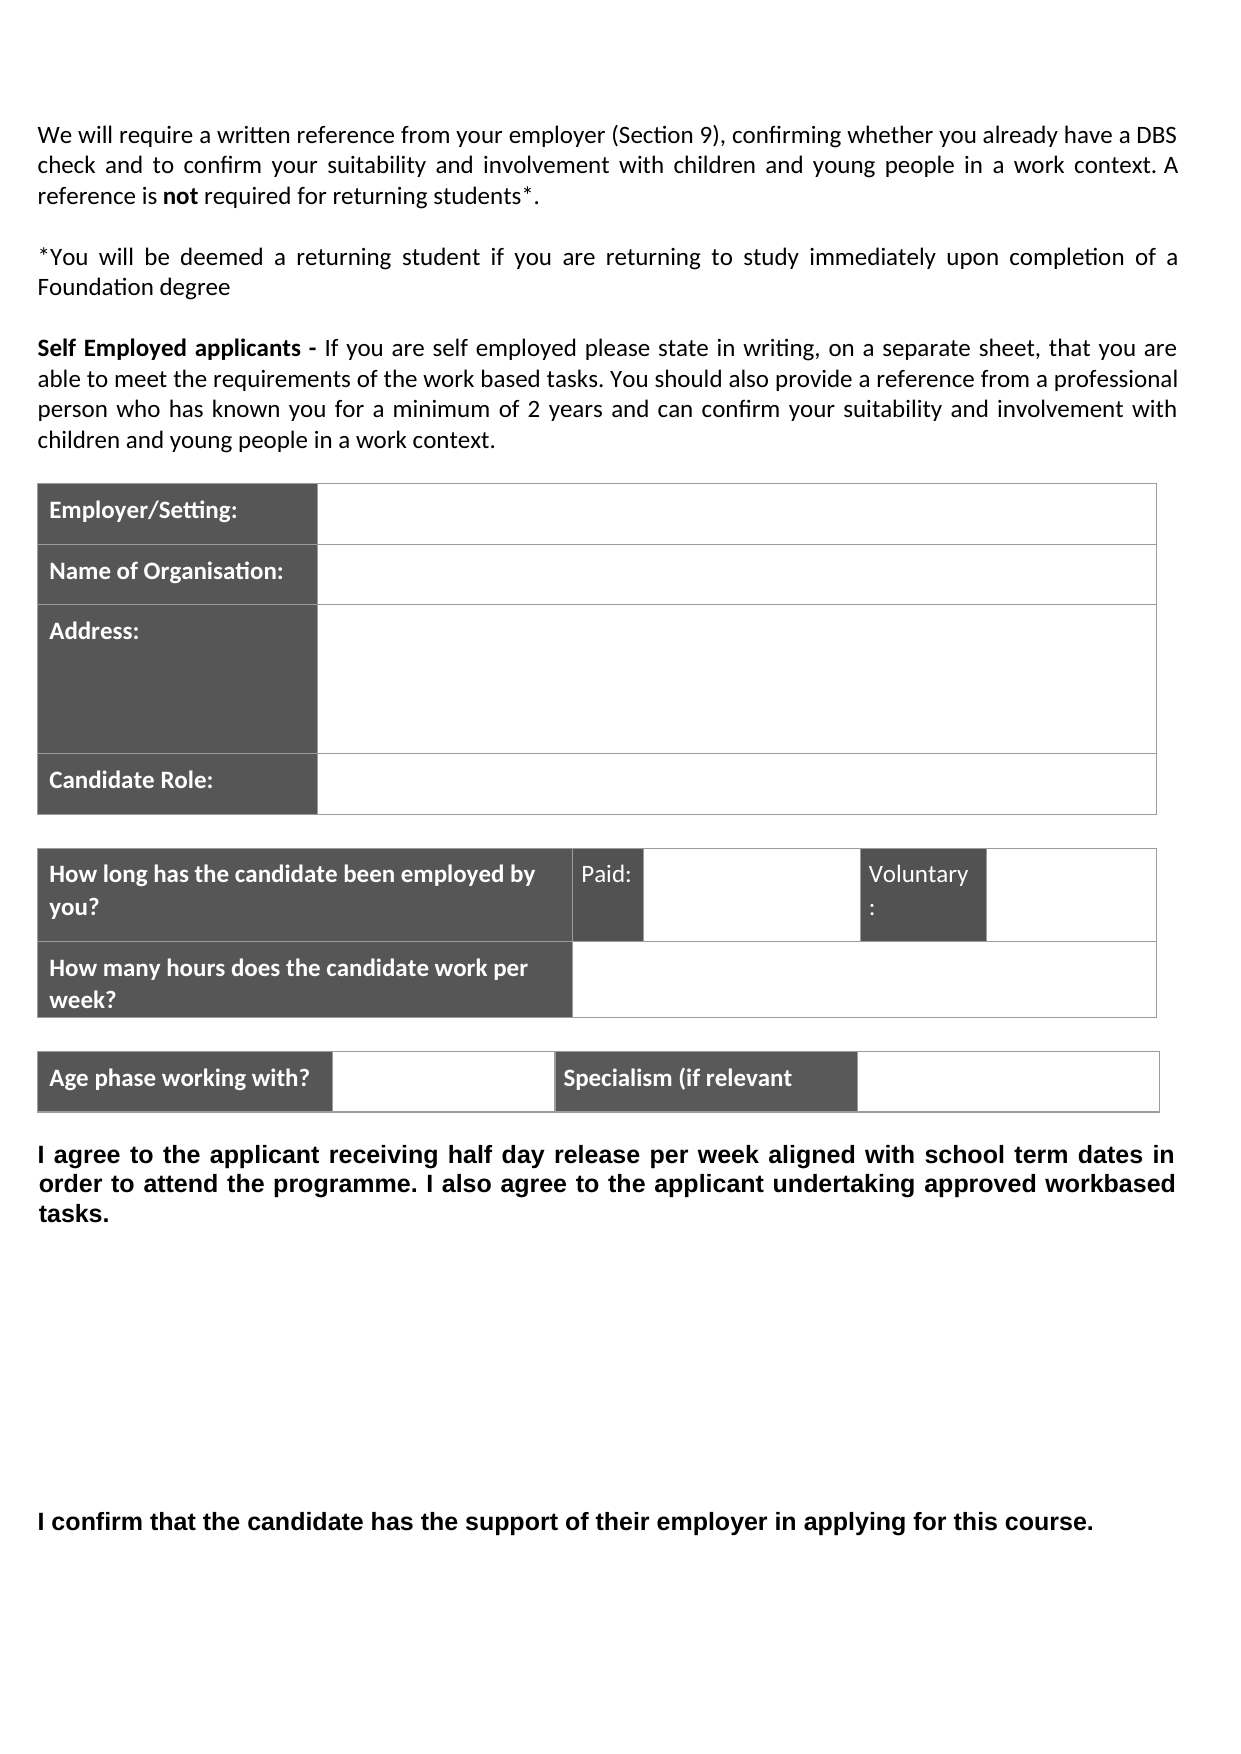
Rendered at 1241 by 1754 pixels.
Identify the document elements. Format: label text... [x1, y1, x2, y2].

table_cell [573, 942, 1156, 1017]
text Self Employed applicants - If you are self employed please state in writing, on a separate sheet, that you are able to meet the requirements of the work based tasks. You should also provide a reference from a professional person who has known you for a minimum of 2 years and can confirm your suitability and involvement with children and young people in a work context. [37, 333, 1178, 455]
table_cell How many hours does the candidate work per week? [38, 942, 572, 1017]
text We will require a written reference from your employer (Section 9), confirming whether you already have a DBS check and to confirm your suitability and involvement with children and young people in a work context. A reference is not required for returning students*. [37, 119, 1178, 211]
table_header [644, 849, 860, 941]
table_cell [318, 545, 1156, 604]
table_cell Address: [38, 605, 317, 753]
table_header Employer/Setting: [38, 484, 317, 544]
table_header [333, 1052, 554, 1111]
table_cell [318, 605, 1156, 753]
table_header Age phase working with? [38, 1052, 332, 1111]
text I agree to the applicant receiving half day release per week aligned with school term dates in order to attend the programme. I also agree to the applicant undertaking approved workbased tasks. [37, 1140, 1178, 1228]
table_header Paid: [573, 849, 643, 941]
table_header [858, 1052, 1159, 1111]
text *You will be deemed a returning student if you are returning to study immediately upon completion of a Foundation degree [37, 241, 1178, 302]
table_header Specialism (if relevant [556, 1052, 857, 1111]
table_header Voluntary: [861, 849, 986, 941]
text I confirm that the candidate has the support of their employer in applying for this course. [37, 1507, 1178, 1536]
table_cell Name of Organisation: [38, 545, 317, 604]
table_header [987, 849, 1156, 941]
table_header How long has the candidate been employed by you? [38, 849, 572, 941]
table_header [318, 484, 1156, 544]
table_cell Candidate Role: [38, 754, 317, 814]
table_cell [318, 754, 1156, 814]
